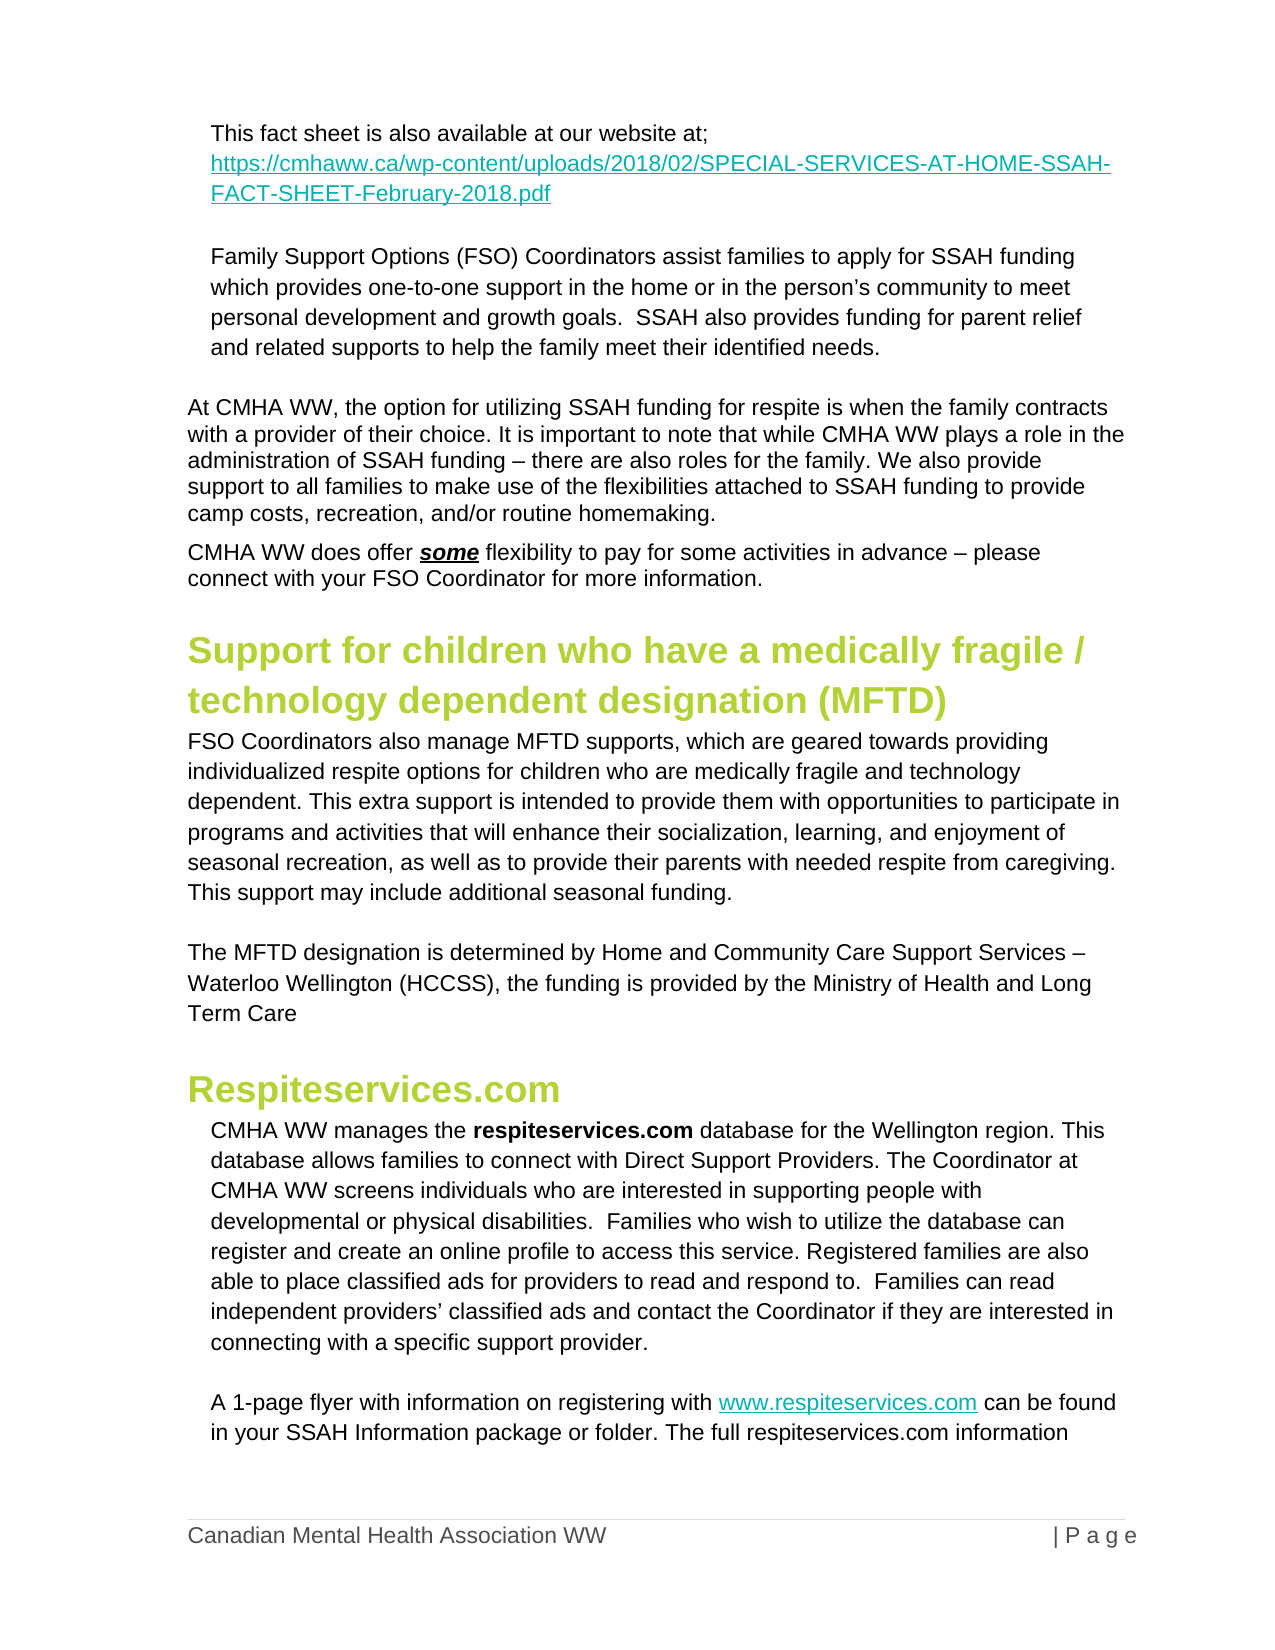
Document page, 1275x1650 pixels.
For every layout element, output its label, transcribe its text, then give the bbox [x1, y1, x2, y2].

subtitle Support for children who have a medically fragile / technology dependent designation (MFTD) [187, 629, 1125, 721]
text https://cmhaww.ca/wp-content/uploads/2018/02/SPECIAL-SERVICES-AT-HOME-SSAH-FACT-SHEET-February-2018.pdf [210, 150, 1125, 207]
text CMHA WW manages the respiteservices.com database for the Wellington region. This database allows families to connect with Direct Support Providers. The Coordinator at CMHA WW screens individuals who are interested in supporting people with developmental or physical disabilities. Families who wish to utilize the database can register and create an online profile to access this service. Registered families are also able to place classified ads for providers to read and respond to. Families can read independent providers’ classified ads and contact the Coordinator if they are interested in connecting with a specific support provider. [210, 1117, 1125, 1355]
text This fact sheet is also available at our website at; [210, 120, 1125, 146]
subtitle Respiteservices.com [187, 1067, 1125, 1111]
text FSO Coordinators also manage MFTD supports, which are geared towards providing individualized respite options for children who are medically fragile and technology dependent. This extra support is intended to provide them with opportunities to participate in programs and activities that will enhance their socialization, learning, and enjoyment of seasonal recreation, as well as to provide their parents with needed respite from caregiving. This support may include additional seasonal funding. [187, 728, 1125, 905]
text CMHA WW does offer some flexibility to pay for some activities in advance – please connect with your FSO Coordinator for more information. [187, 538, 1125, 591]
text At CMHA WW, the option for utilizing SSAH funding for respite is when the family contracts with a provider of their choice. It is important to note that while CMHA WW plays a role in the administration of SSAH funding – there are also roles for the family. We also provide support to all families to make use of the flexibilities attached to SSAH funding to provide camp costs, recreation, and/or routine homemaking. [187, 394, 1125, 526]
text The MFTD designation is determined by Home and Community Care Support Services – Waterloo Wellington (HCCSS), the funding is provided by the Ministry of Health and Long Term Care [187, 939, 1125, 1026]
text Family Support Options (FSO) Coordinators assist families to apply for SSAH funding which provides one-to-one support in the home or in the person’s community to meet personal development and growth goals. SSAH also provides funding for parent relief and related supports to help the family meet their identified needs. [210, 243, 1125, 360]
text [210, 1389, 1125, 1446]
